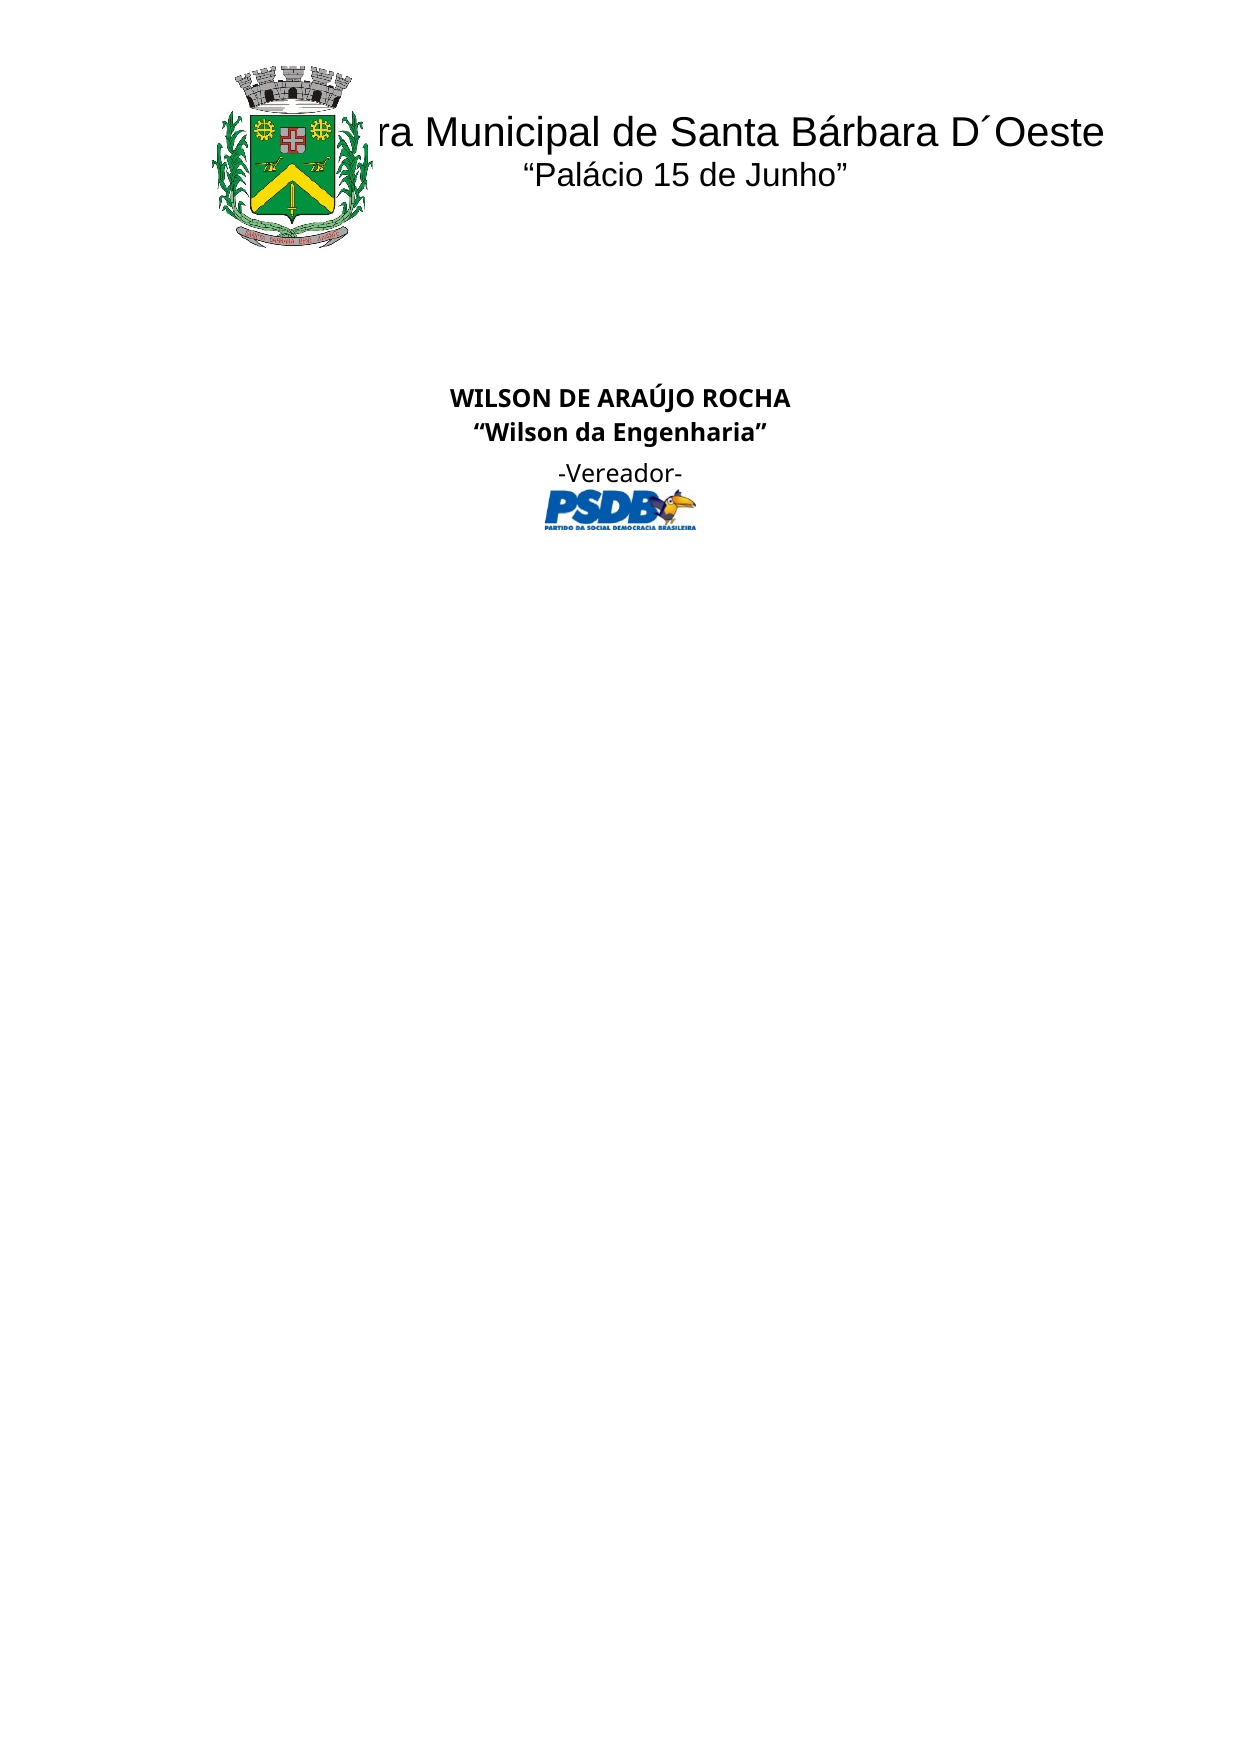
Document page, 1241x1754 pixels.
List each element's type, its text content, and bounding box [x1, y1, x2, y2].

text -Vereador- [177, 455, 1063, 489]
picture [544, 489, 696, 530]
picture [211, 66, 380, 255]
text “Wilson da Engenharia” [177, 415, 1063, 449]
text WILSON DE ARAÚJO ROCHA [177, 381, 1063, 415]
